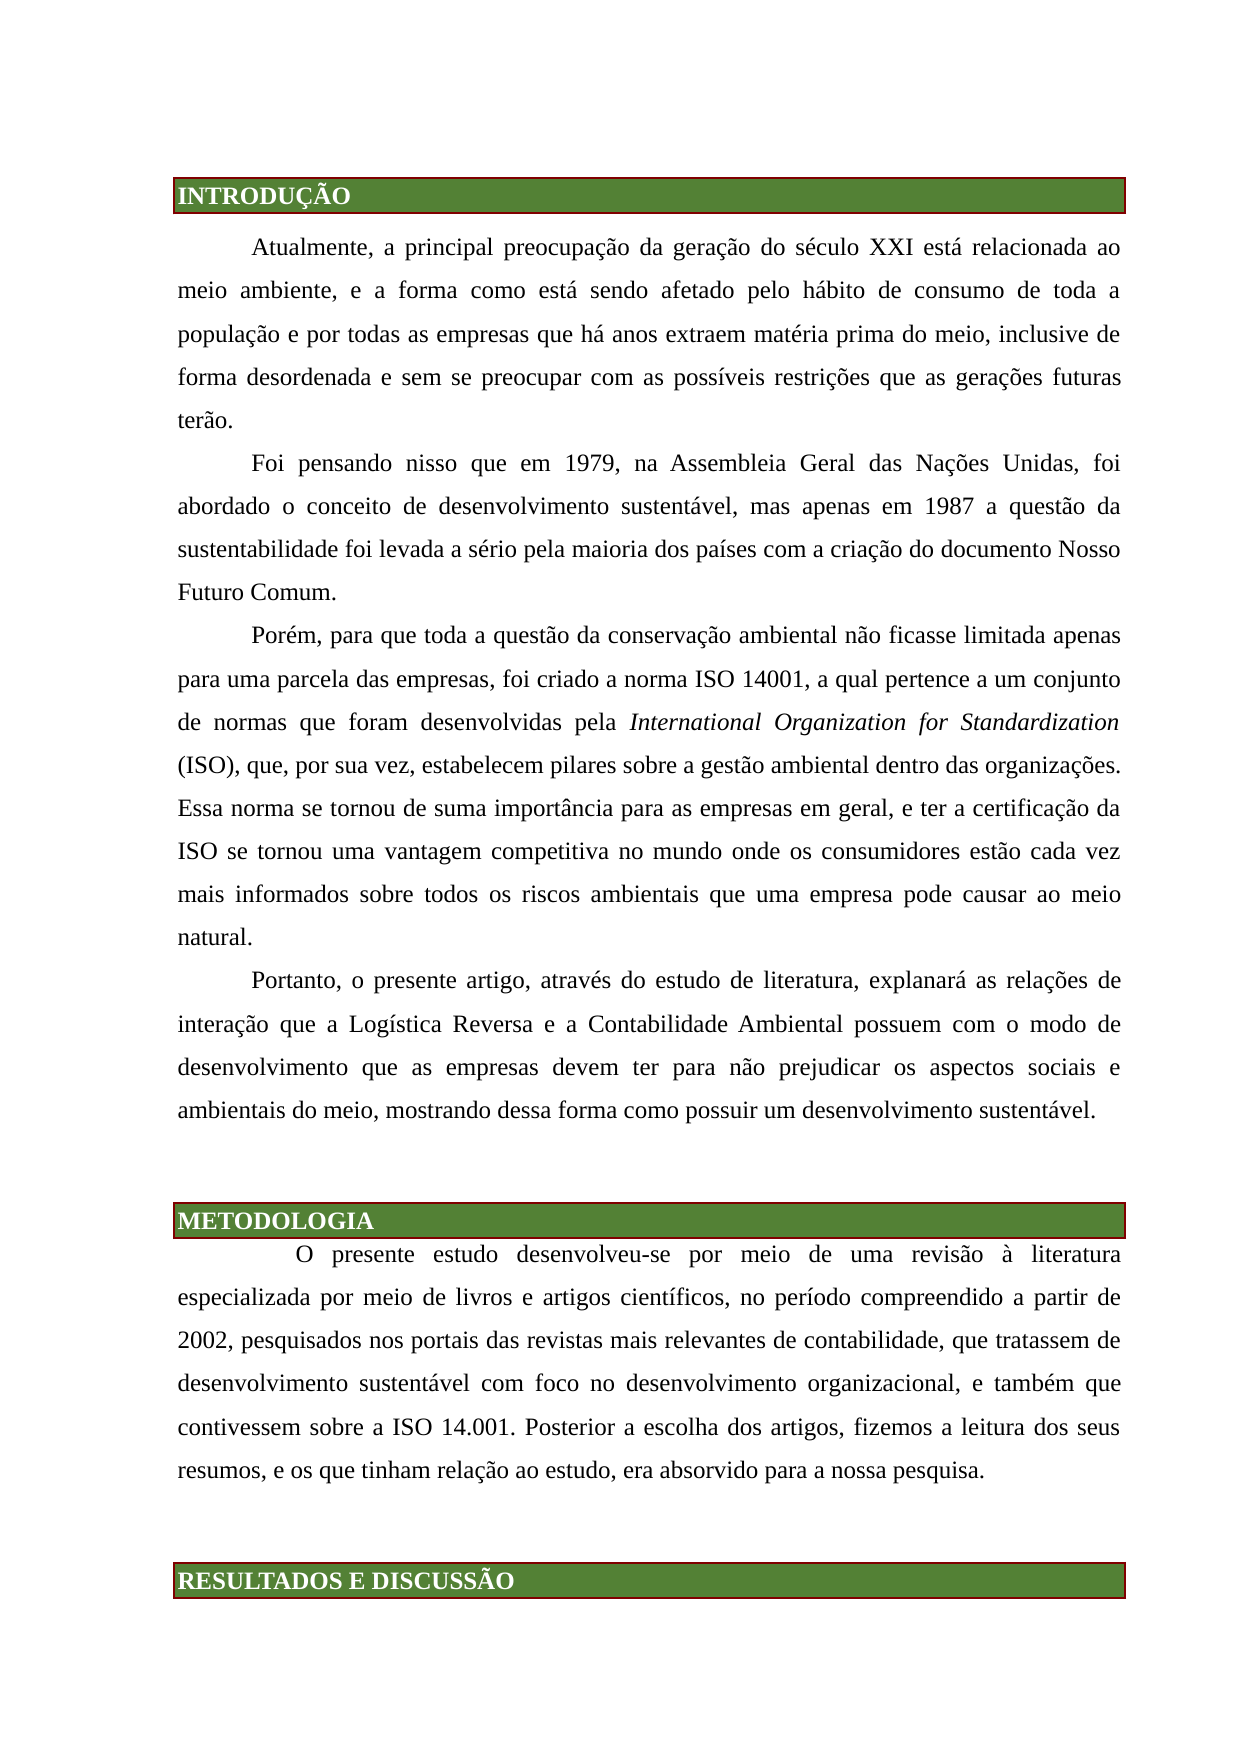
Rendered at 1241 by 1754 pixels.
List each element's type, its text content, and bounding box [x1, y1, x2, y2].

text Foi pensando nisso que em 1979, na Assembleia Geral das Nações Unidas, foi abordado o conceito de desenvolvimento sustentável, mas apenas em 1987 a questão da sustentabilidade foi levada a sério pela maioria dos países com a criação do documento Nosso Futuro Comum. [177, 448, 1122, 606]
text Atualmente, a principal preocupação da geração do século XXI está relacionada ao meio ambiente, e a forma como está sendo afetado pelo hábito de consumo de toda a população e por todas as empresas que há anos extraem matéria prima do meio, inclusive de forma desordenada e sem se preocupar com as possíveis restrições que as gerações futuras terão. [177, 232, 1122, 434]
text Porém, para que toda a questão da conservação ambiental não ficasse limitada apenas para uma parcela das empresas, foi criado a norma ISO 14001, a qual pertence a um conjunto de normas que foram desenvolvidas pela International Organization for Standardization (ISO), que, por sua vez, estabelecem pilares sobre a gestão ambiental dentro das organizações. Essa norma se tornou de suma importância para as empresas em geral, e ter a certificação da ISO se tornou uma vantagem competitiva no mundo onde os consumidores estão cada vez mais informados sobre todos os riscos ambientais que uma empresa pode causar ao meio natural. [177, 621, 1122, 951]
text Portanto, o presente artigo, através do estudo de literatura, explanará as relações de interação que a Logística Reversa e a Contabilidade Ambiental possuem com o modo de desenvolvimento que as empresas devem ter para não prejudicar os aspectos sociais e ambientais do meio, mostrando dessa forma como possuir um desenvolvimento sustentável. [177, 966, 1122, 1124]
text METODOLOGIA [175, 1204, 1124, 1237]
text RESULTADOS E DISCUSSÃO [175, 1564, 1124, 1597]
text O presente estudo desenvolveu-se por meio de uma revisão à literatura especializada por meio de livros e artigos científicos, no período compreendido a partir de 2002, pesquisados nos portais das revistas mais relevantes de contabilidade, que tratassem de desenvolvimento sustentável com foco no desenvolvimento organizacional, e também que contivessem sobre a ISO 14.001. Posterior a escolha dos artigos, fizemos a leitura dos seus resumos, e os que tinham relação ao estudo, era absorvido para a nossa pesquisa. [177, 1239, 1122, 1483]
text INTRODUÇÃO [175, 179, 1124, 212]
